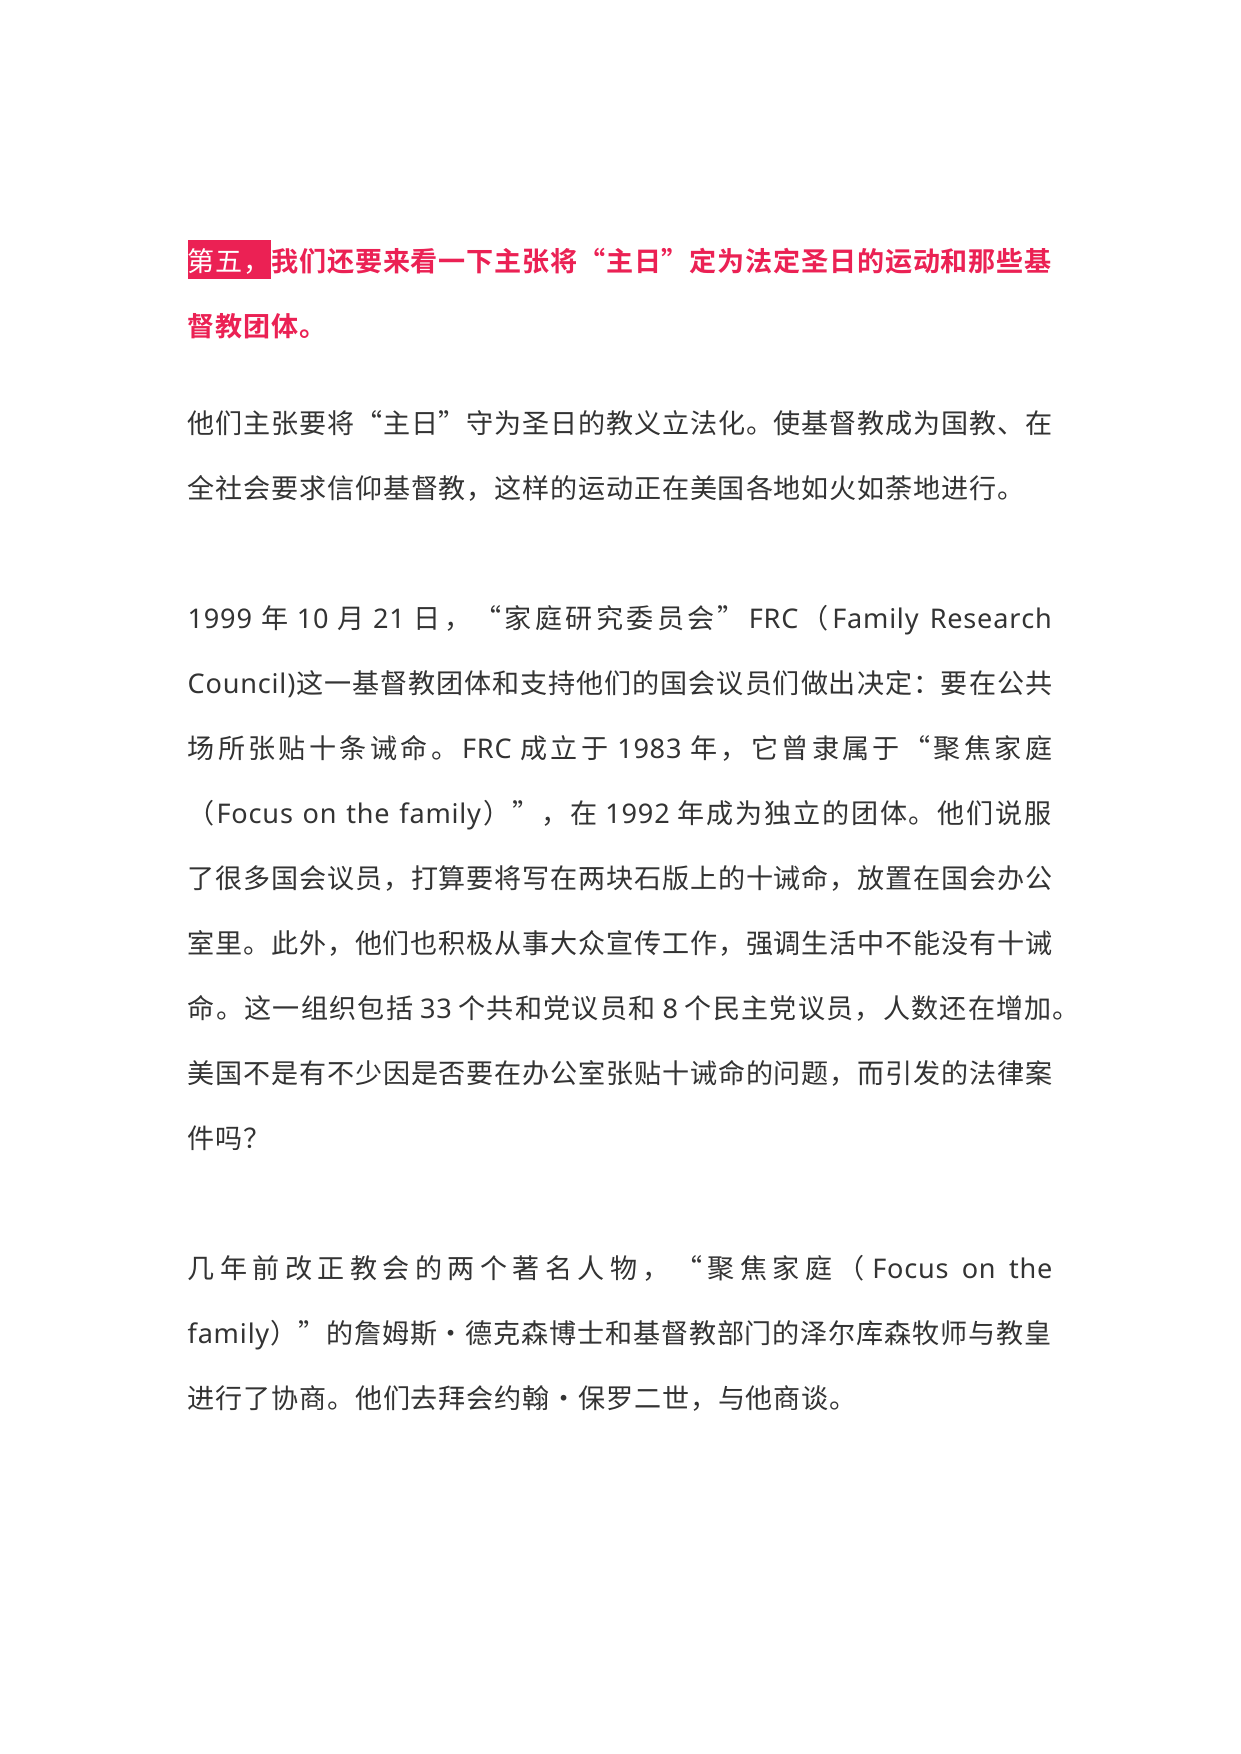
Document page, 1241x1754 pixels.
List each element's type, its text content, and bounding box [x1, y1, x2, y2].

text 1999年10月21日，“家庭研究委员会”FRC（Family Research Council)这一基督教团体和支持他们的国会议员们做出决定：要在公共场所张贴十条诫命。FRC成立于1983年，它曾隶属于“聚焦家庭（Focus on the family）”，在1992年成为独立的团体。他们说服了很多国会议员，打算要将写在两块石版上的十诫命，放置在国会办公室里。此外，他们也积极从事大众宣传工作，强调生活中不能没有十诫命。这一组织包括33个共和党议员和8个民主党议员，人数还在增加。美国不是有不少因是否要在办公室张贴十诫命的问题，而引发的法律案件吗？ [187, 584, 1053, 1169]
text 第五，我们还要来看一下主张将“主日”定为法定圣日的运动和那些基督教团体。 [187, 227, 1053, 357]
text 他们主张要将“主日”守为圣日的教义立法化。使基督教成为国教、在全社会要求信仰基督教，这样的运动正在美国各地如火如荼地进行。 [187, 389, 1053, 519]
text 几年前改正教会的两个著名人物，“聚焦家庭（Focus on the family）”的詹姆斯•德克森博士和基督教部门的泽尔库森牧师与教皇进行了协商。他们去拜会约翰•保罗二世，与他商谈。 [187, 1234, 1053, 1429]
